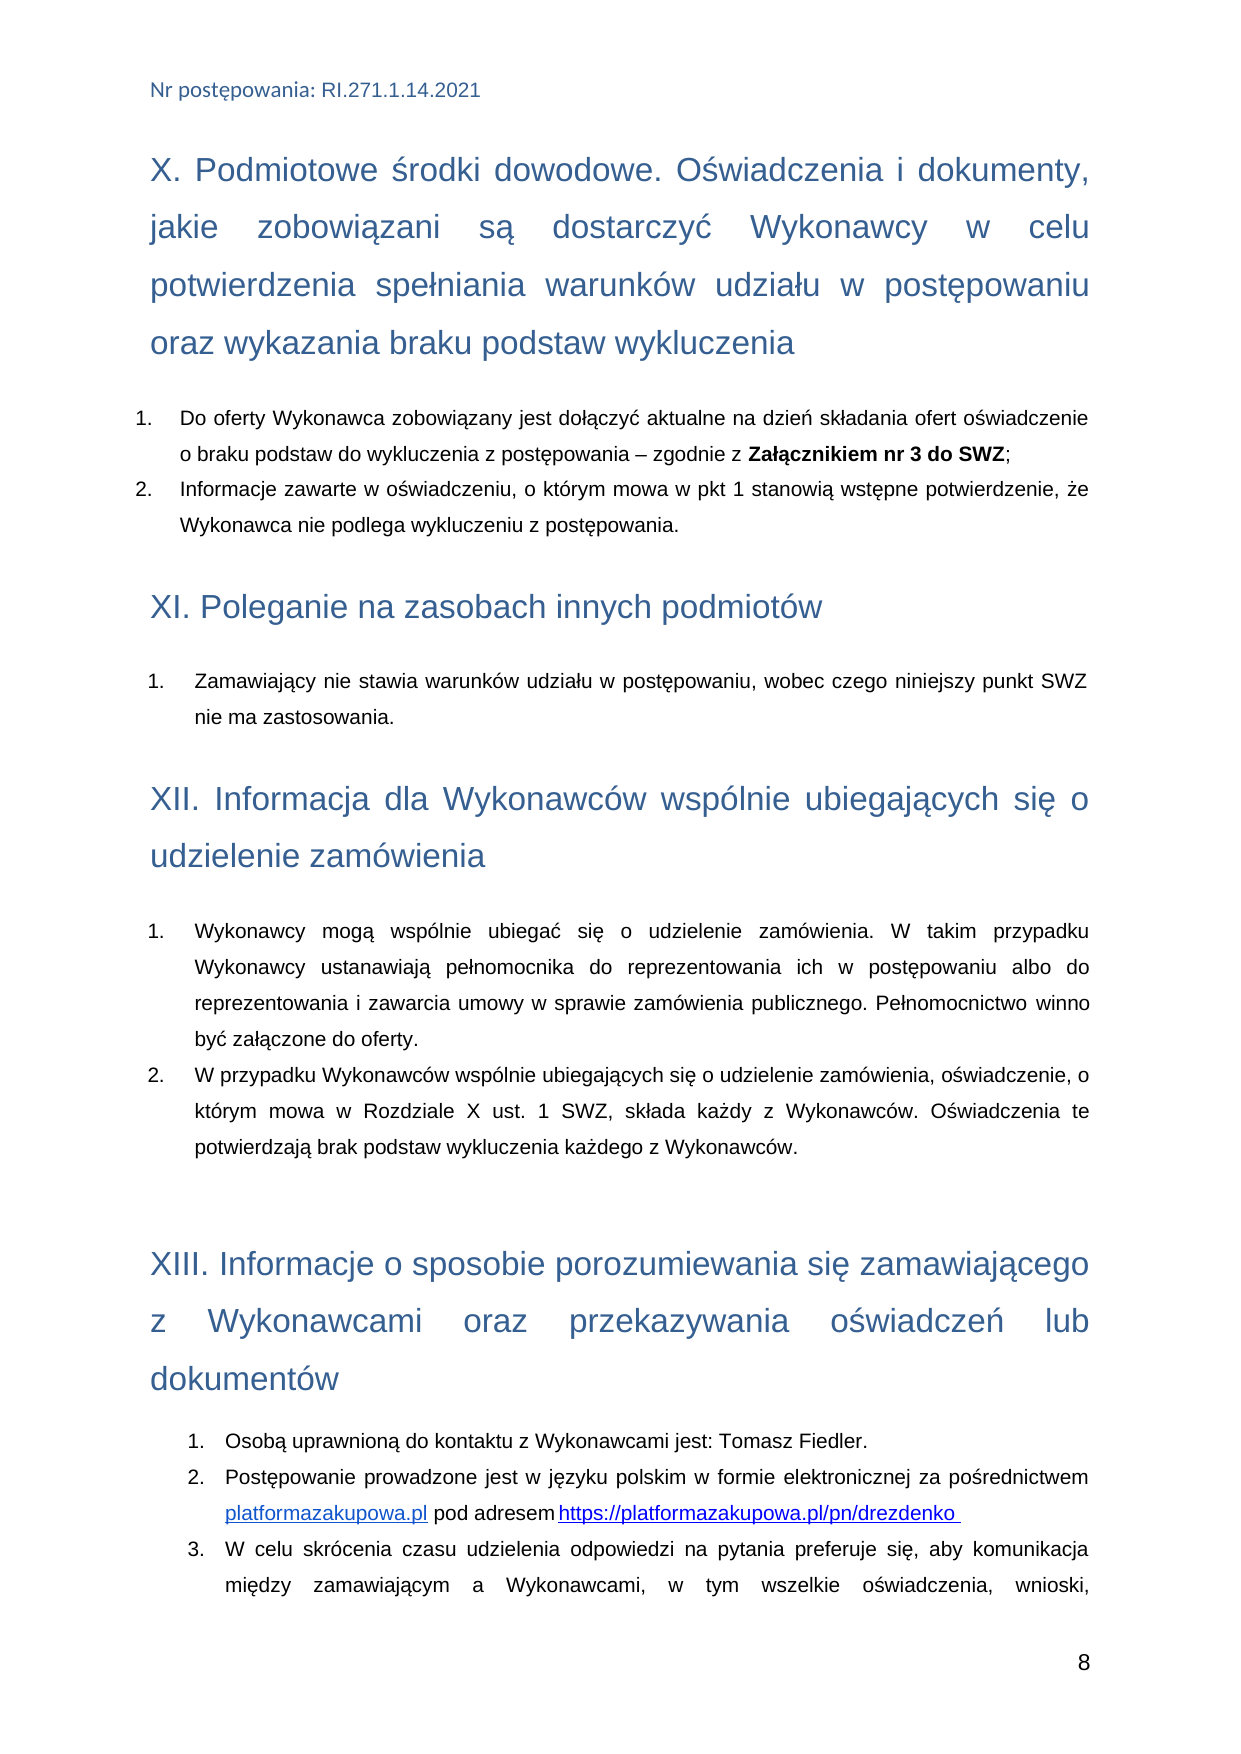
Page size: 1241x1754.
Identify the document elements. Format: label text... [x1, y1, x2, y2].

list Do oferty Wykonawca zobowiązany jest dołączyć aktualne na dzień składania ofert oświadczenie o braku podstaw do wykluczenia z postępowania – zgodnie z Załącznikiem nr 3 do SWZ; [135, 405, 1090, 465]
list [187, 1537, 1090, 1597]
list Zamawiający nie stawia warunków udziału w postępowaniu, wobec czego niniejszy punkt SWZ nie ma zastosowania. [147, 669, 1088, 729]
list Postępowanie prowadzone jest w języku polskim w formie elektronicznej za pośrednictwem platformazakupowa.pl pod adresem https://platformazakupowa.pl/pn/drezdenko [187, 1465, 1090, 1525]
subtitle XI. Poleganie na zasobach innych podmiotów [150, 587, 1090, 625]
subtitle X. Podmiotowe środki dowodowe. Oświadczenia i dokumenty, jakie zobowiązani są dostarczyć Wykonawcy w celu potwierdzenia spełniania warunków udziału w postępowaniu oraz wykazania braku podstaw wykluczenia [150, 150, 1090, 361]
subtitle XII. Informacja dla Wykonawców wspólnie ubiegających się o udzielenie zamówienia [150, 779, 1090, 875]
list Wykonawcy mogą wspólnie ubiegać się o udzielenie zamówienia. W takim przypadku Wykonawcy ustanawiają pełnomocnika do reprezentowania ich w postępowaniu albo do reprezentowania i zawarcia umowy w sprawie zamówienia publicznego. Pełnomocnictwo winno być załączone do oferty. [147, 919, 1090, 1051]
subtitle XIII. Informacje o sposobie porozumiewania się zamawiającego z Wykonawcami oraz przekazywania oświadczeń lub dokumentów [150, 1244, 1090, 1397]
list W przypadku Wykonawców wspólnie ubiegających się o udzielenie zamówienia, oświadczenie, o którym mowa w Rozdziale X ust. 1 SWZ, składa każdy z Wykonawców. Oświadczenia te potwierdzają brak podstaw wykluczenia każdego z Wykonawców. [147, 1063, 1090, 1158]
list Osobą uprawnioną do kontaktu z Wykonawcami jest: Tomasz Fiedler. [187, 1429, 1090, 1453]
list Informacje zawarte w oświadczeniu, o którym mowa w pkt 1 stanowią wstępne potwierdzenie, że Wykonawca nie podlega wykluczeniu z postępowania. [135, 477, 1090, 537]
